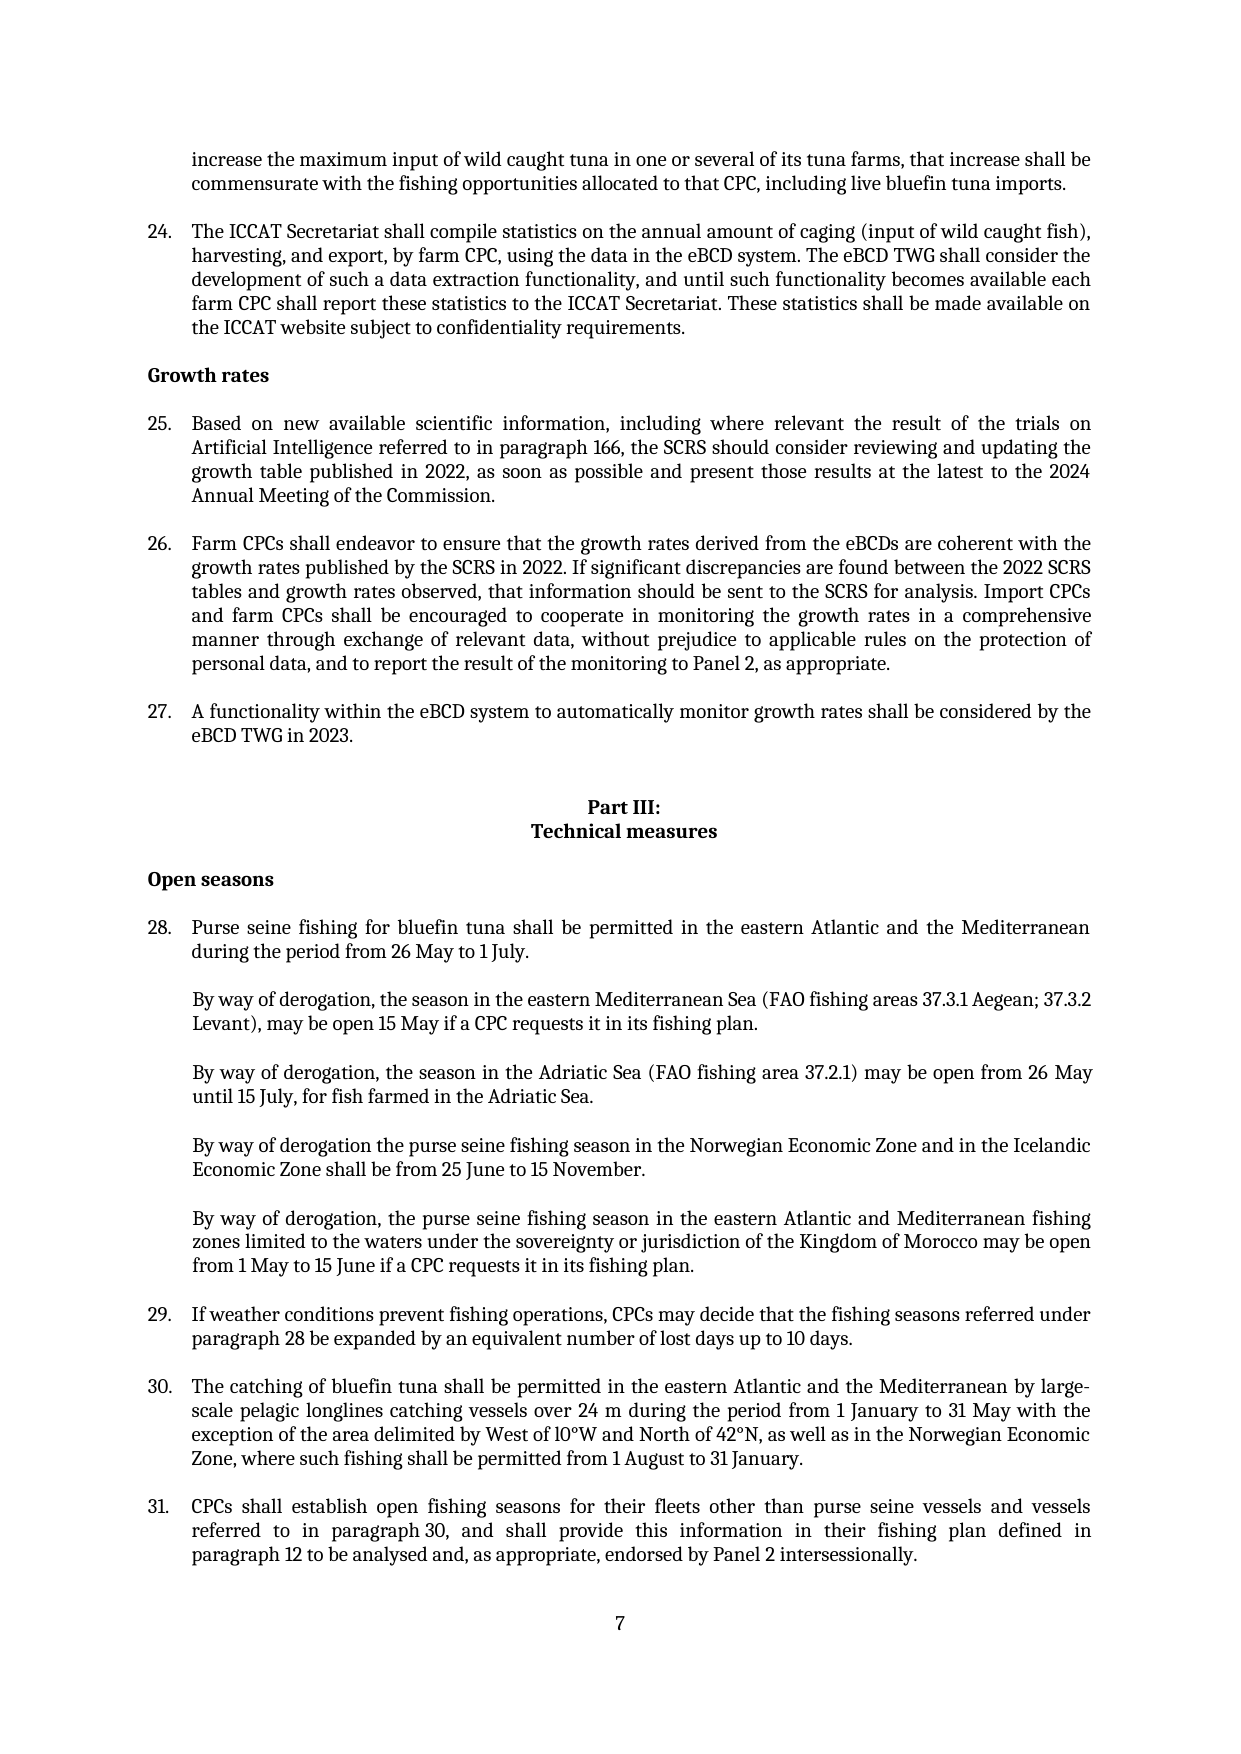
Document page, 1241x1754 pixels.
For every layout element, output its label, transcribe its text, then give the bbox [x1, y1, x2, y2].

list Based on new available scientific information, including where relevant the result of the trials on Artificial Intelligence referred to in paragraph 166, the SCRS should consider reviewing and updating the growth table published in 2022, as soon as possible and present those results at the latest to the 2024 Annual Meeting of the Commission. [148, 412, 1092, 508]
text By way of derogation, the season in the Adriatic Sea (FAO fishing area 37.2.1) may be open from 26 May until 15 July, for fish farmed in the Adriatic Sea. [192, 1060, 1093, 1108]
text By way of derogation, the season in the eastern Mediterranean Sea (FAO fishing areas 37.3.1 Aegean; 37.3.2 Levant), may be open 15 May if a CPC requests it in its fishing plan. [192, 987, 1093, 1035]
list The ICCAT Secretariat shall compile statistics on the annual amount of caging (input of wild caught fish), harvesting, and export, by farm CPC, using the data in the eBCD system. The eBCD TWG shall consider the development of such a data extraction functionality, and until such functionality becomes available each farm CPC shall report these statistics to the ICCAT Secretariat. These statistics shall be made available on the ICCAT website subject to confidentiality requirements. [148, 220, 1092, 340]
text Part III: [192, 796, 1056, 820]
text Technical measures [192, 820, 1056, 844]
text Growth rates [148, 364, 1092, 388]
list If weather conditions prevent fishing operations, CPCs may decide that the fishing seasons referred under paragraph 28 be expanded by an equivalent number of lost days up to 10 days. [148, 1303, 1092, 1351]
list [148, 148, 1092, 196]
list Purse seine fishing for bluefin tuna shall be permitted in the eastern Atlantic and the Mediterranean during the period from 26 May to 1 July. [148, 916, 1092, 963]
list The catching of bluefin tuna shall be permitted in the eastern Atlantic and the Mediterranean by large-scale pelagic longlines catching vessels over 24 m during the period from 1 January to 31 May with the exception of the area delimited by West of l0°W and North of 42°N, as well as in the Norwegian Economic Zone, where such fishing shall be permitted from 1 August to 31 January. [148, 1375, 1092, 1471]
subtitle Open seasons [148, 868, 1092, 892]
list A functionality within the eBCD system to automatically monitor growth rates shall be considered by the eBCD TWG in 2023. [148, 699, 1092, 747]
text By way of derogation the purse seine fishing season in the Norwegian Economic Zone and in the Icelandic Economic Zone shall be from 25 June to 15 November. [192, 1133, 1093, 1181]
text By way of derogation, the purse seine fishing season in the eastern Atlantic and Mediterranean fishing zones limited to the waters under the sovereignty or jurisdiction of the Kingdom of Morocco may be open from 1 May to 15 June if a CPC requests it in its fishing plan. [192, 1206, 1093, 1278]
list CPCs shall establish open fishing seasons for their fleets other than purse seine vessels and vessels referred to in paragraph 30, and shall provide this information in their fishing plan defined in paragraph 12 to be analysed and, as appropriate, endorsed by Panel 2 intersessionally. [148, 1495, 1092, 1567]
list Farm CPCs shall endeavor to ensure that the growth rates derived from the eBCDs are coherent with the growth rates published by the SCRS in 2022. If significant discrepancies are found between the 2022 SCRS tables and growth rates observed, that information should be sent to the SCRS for analysis. Import CPCs and farm CPCs shall be encouraged to cooperate in monitoring the growth rates in a comprehensive manner through exchange of relevant data, without prejudice to applicable rules on the protection of personal data, and to report the result of the monitoring to Panel 2, as appropriate. [148, 532, 1092, 675]
